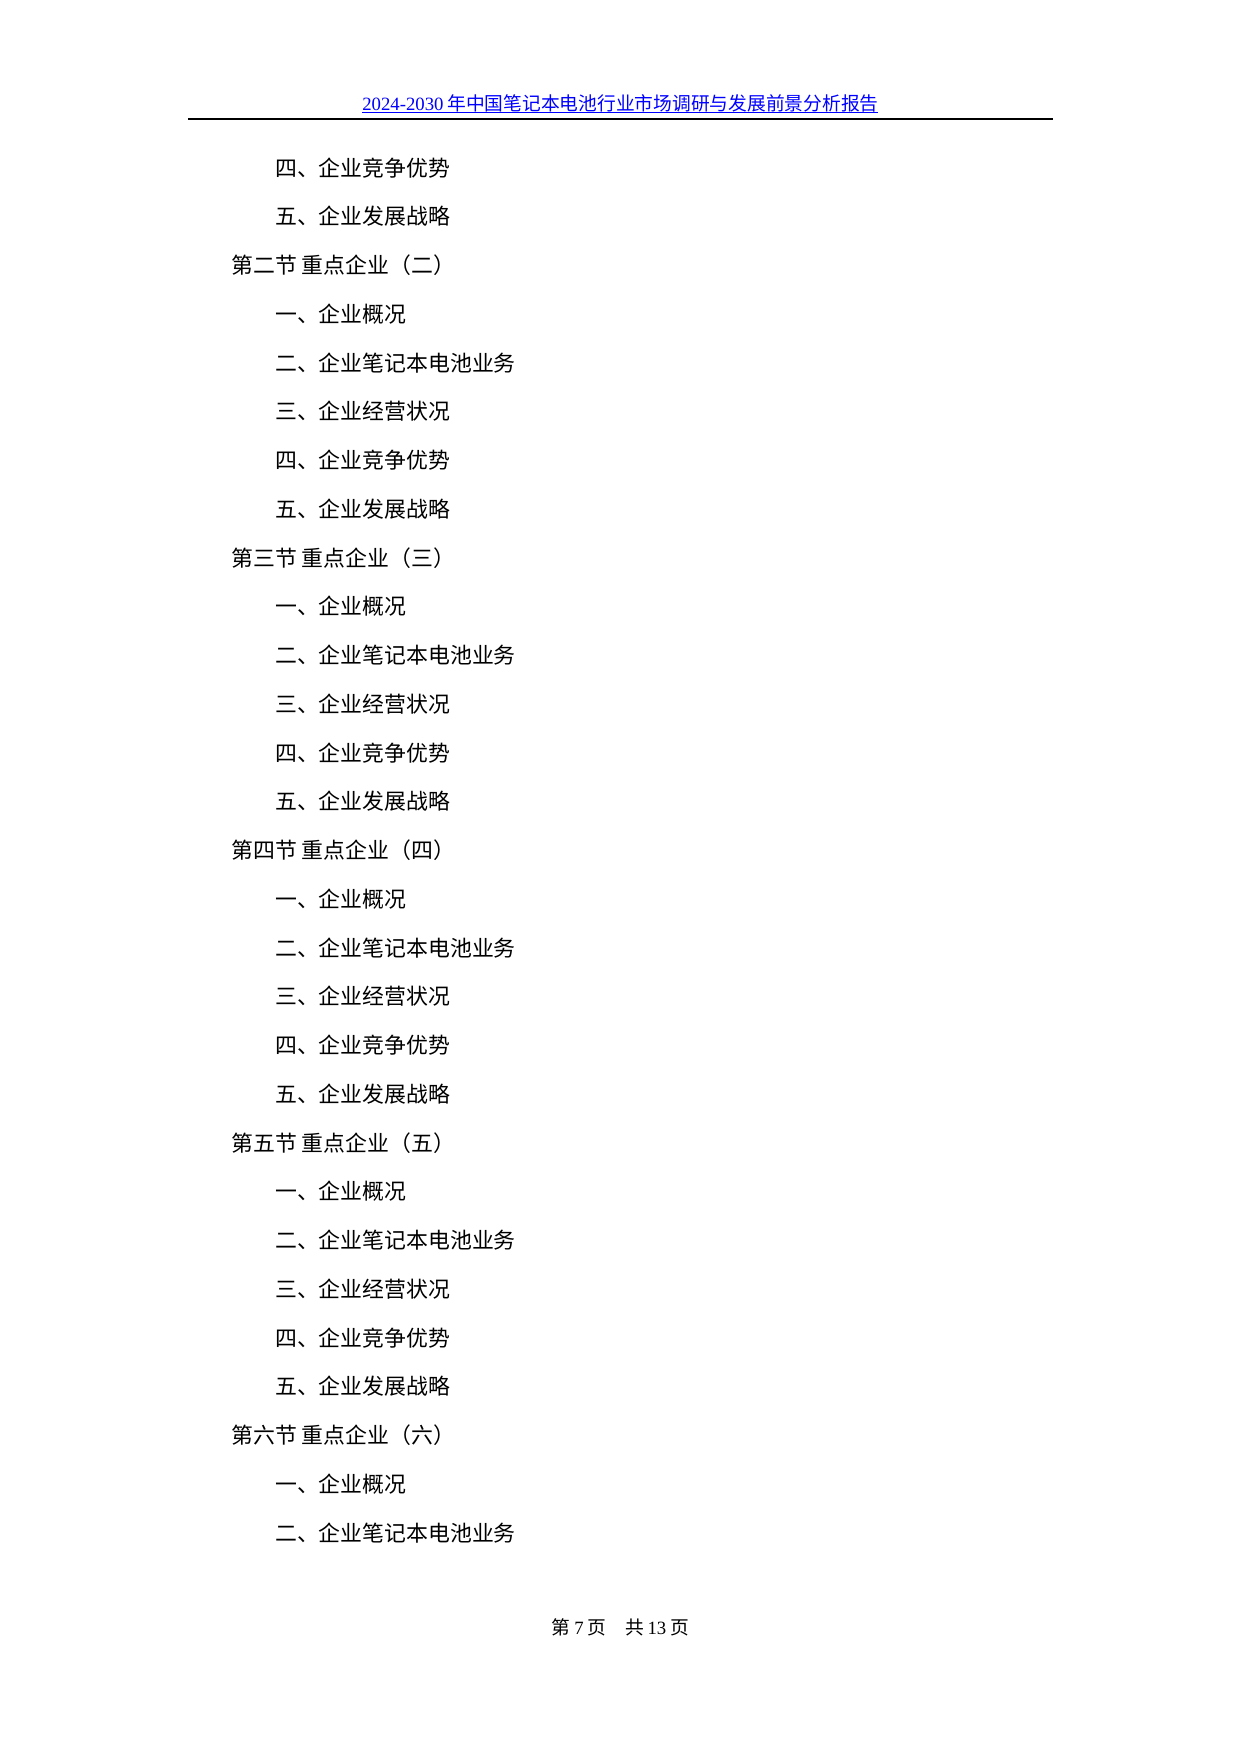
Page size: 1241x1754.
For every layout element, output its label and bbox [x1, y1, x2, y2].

text [187, 150, 1053, 1548]
